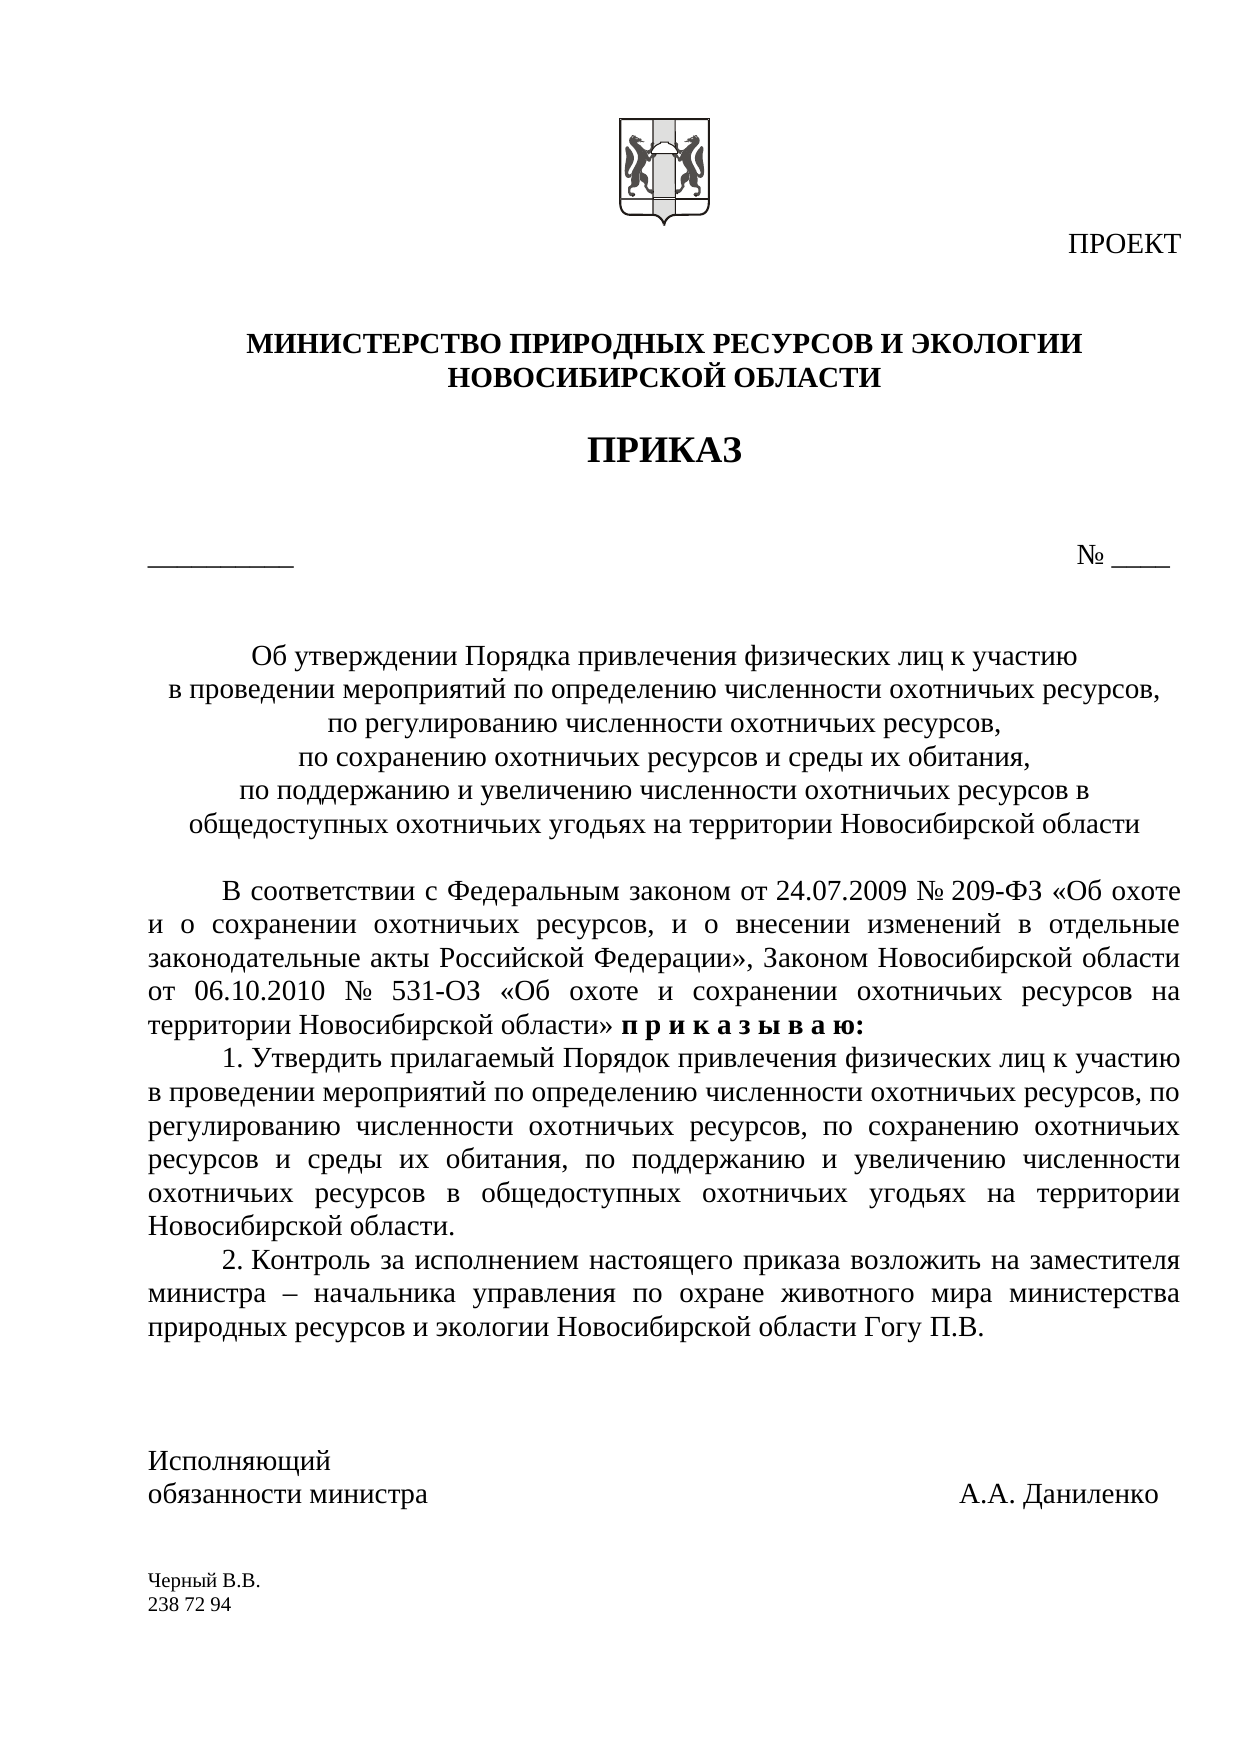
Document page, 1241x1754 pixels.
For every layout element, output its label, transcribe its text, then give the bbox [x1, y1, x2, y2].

text по сохранению охотничьих ресурсов и среды их обитания, [148, 739, 1181, 772]
text НОВОСИБИРСКОЙ ОБЛАСТИ [148, 360, 1181, 394]
text МИНИСТЕРСТВО ПРИРОДНЫХ РЕСУРСОВ И ЭКОЛОГИИ [148, 327, 1181, 360]
text по поддержанию и увеличению численности охотничьих ресурсов в общедоступных охотничьих угодьях на территории Новосибирской области [148, 772, 1181, 839]
text В соответствии с Федеральным законом от 24.07.2009 № 209-ФЗ «Об охоте и о сохранении охотничьих ресурсов, и о внесении изменений в отдельные законодательные акты Российской Федерации», Законом Новосибирской области от 06.10.2010 № 531-ОЗ «Об охоте и сохранении охотничьих ресурсов на территории Новосибирской области» п р и к а з ы в а ю: [148, 873, 1181, 1041]
text __________ № ____ [148, 537, 1181, 571]
text обязанности министра А.А. Даниленко [148, 1477, 1181, 1510]
text ПРОЕКТ [148, 226, 1181, 259]
text ПРИКАЗ [148, 427, 1181, 470]
text по регулированию численности охотничьих ресурсов, [148, 705, 1181, 739]
text Исполняющий [148, 1443, 1181, 1477]
text 1. Утвердить прилагаемый Порядок привлечения физических лиц к участию в проведении мероприятий по определению численности охотничьих ресурсов, по регулированию численности охотничьих ресурсов, по сохранению охотничьих ресурсов и среды их обитания, по поддержанию и увеличению численности охотничьих ресурсов в общедоступных охотничьих угодьях на территории Новосибирской области. [148, 1041, 1181, 1242]
text в проведении мероприятий по определению численности охотничьих ресурсов, [148, 672, 1181, 705]
title 238 72 94 [148, 1592, 1181, 1616]
text Об утверждении Порядка привлечения физических лиц к участию [148, 638, 1181, 672]
text 2. Контроль за исполнением настоящего приказа возложить на заместителя министра – начальника управления по охране животного мира министерства природных ресурсов и экологии Новосибирской области Гогу П.В. [148, 1242, 1181, 1342]
title Черный В.В. [148, 1568, 1181, 1592]
